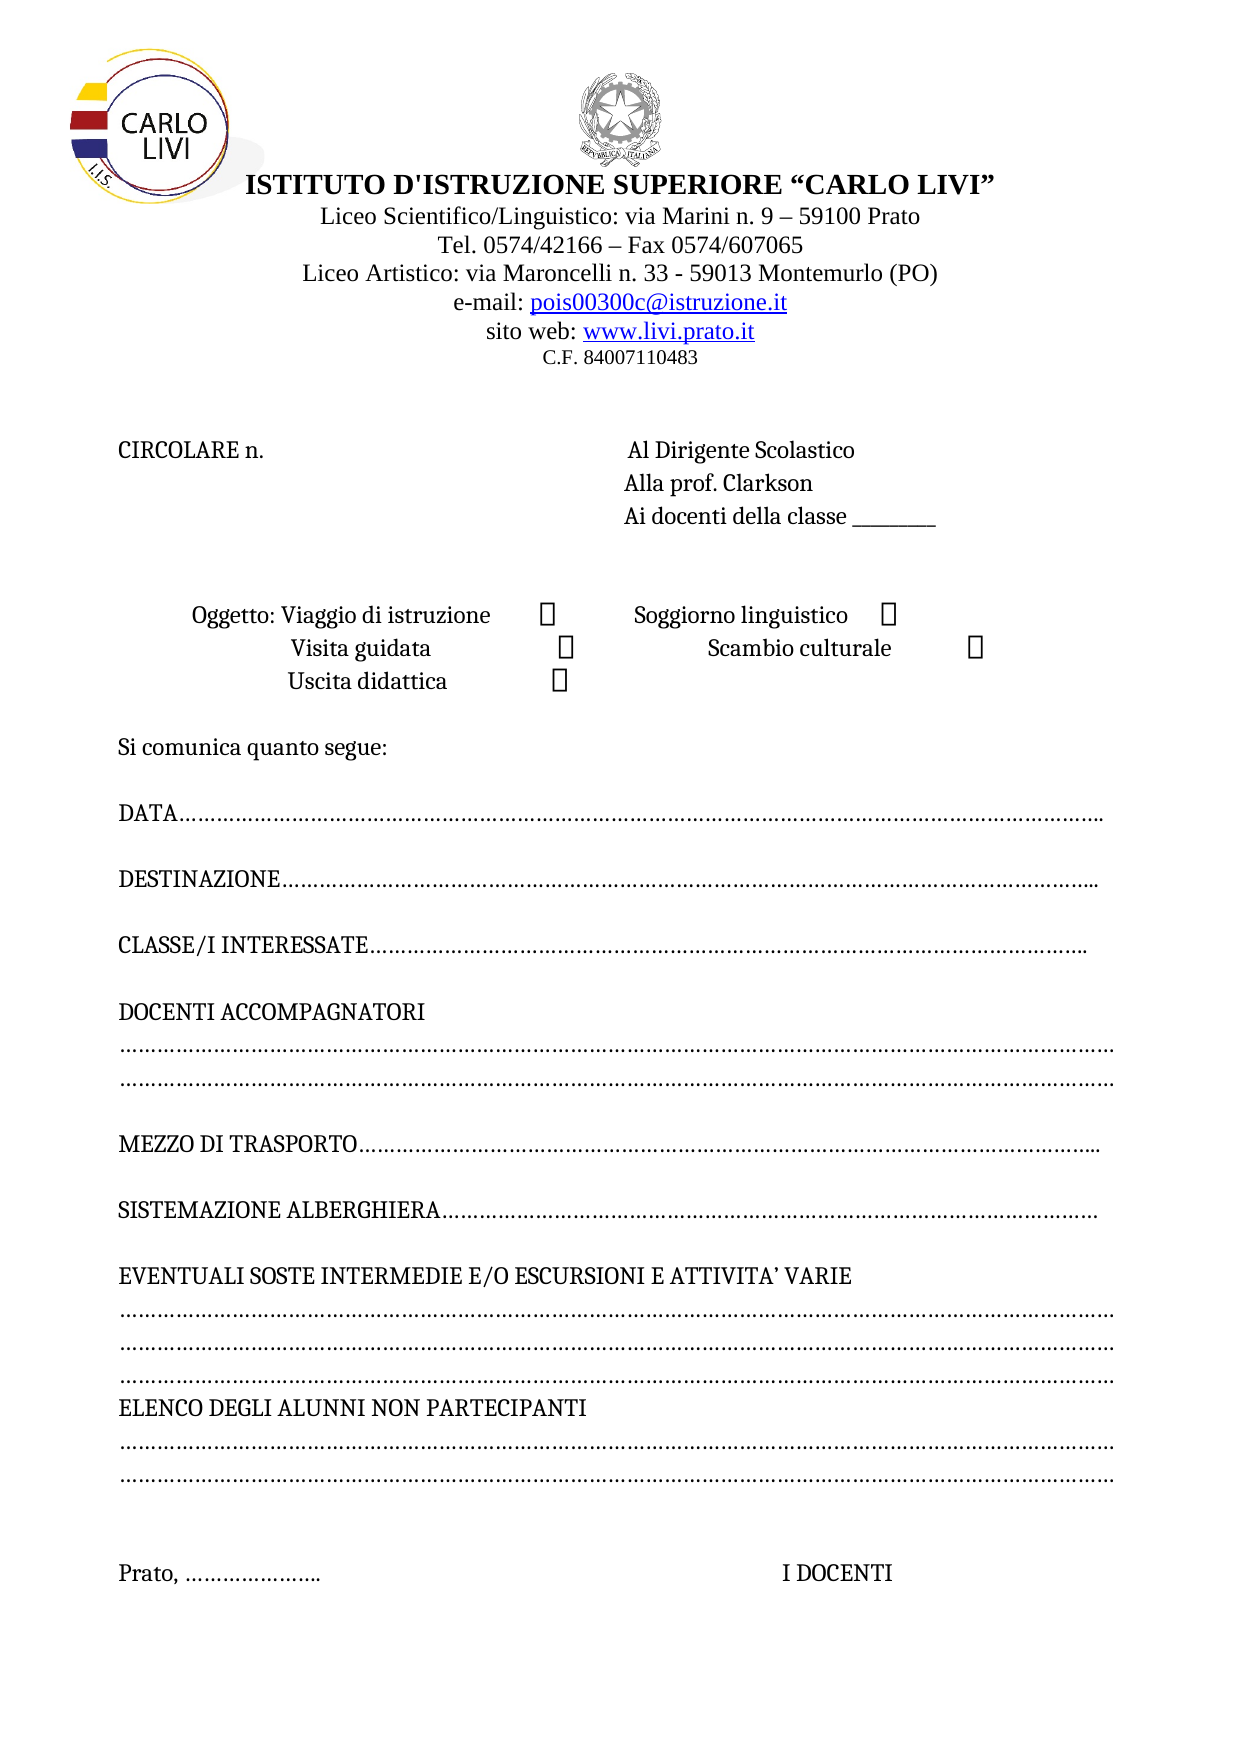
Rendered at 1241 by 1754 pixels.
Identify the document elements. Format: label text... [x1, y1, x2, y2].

text Alla prof. Clarkson [118, 469, 1122, 498]
text Oggetto: Viaggio di istruzione ⎕ Soggiorno linguistico ⎕ [118, 601, 1122, 630]
text DESTINAZIONE………………………………………………………………………………………………………………….. [118, 865, 1122, 894]
text DOCENTI ACCOMPAGNATORI ………………………………………………………………………………………………………………………………………………………………………………………………………………………………………………………………………………………… [118, 997, 1122, 1092]
text EVENTUALI SOSTE INTERMEDIE E/O ESCURSIONI E ATTIVITA’ VARIE [118, 1262, 1122, 1290]
text CIRCOLARE n. Al Dirigente Scolastico [118, 436, 1122, 465]
text DATA…………………………………………………………………………………………………………………………………. [118, 799, 1122, 828]
text Ai docenti della classe _________ [118, 502, 1122, 564]
text ………………………………………………………………………………………………………………………………………………………………………………………………………………………………………………………………………………………… [118, 1427, 1122, 1488]
text MEZZO DI TRASPORTO……………………………………………………………………………………………………….. [118, 1129, 1122, 1158]
picture [13, 20, 265, 204]
text Visita guidata ⎕ Scambio culturale ⎕ [266, 634, 1122, 663]
text ELENCO DEGLI ALUNNI NON PARTECIPANTI [118, 1394, 1122, 1422]
text Si comunica quanto segue: [118, 733, 1122, 762]
text CLASSE/I INTERESSATE……………………………………………………………………………………………………. [118, 931, 1122, 960]
text Uscita didattica ⎕ [266, 667, 1122, 696]
text SISTEMAZIONE ALBERGHIERA…………………………………………………………………………………………… [118, 1196, 1122, 1224]
text Prato, …………………. I DOCENTI [118, 1559, 1122, 1587]
text ……………………………………………………………………………………………………………………………………………………………………………………………………………………………………………………………………………………………………………………………………………………………………………………………………………………………………… [118, 1294, 1122, 1389]
